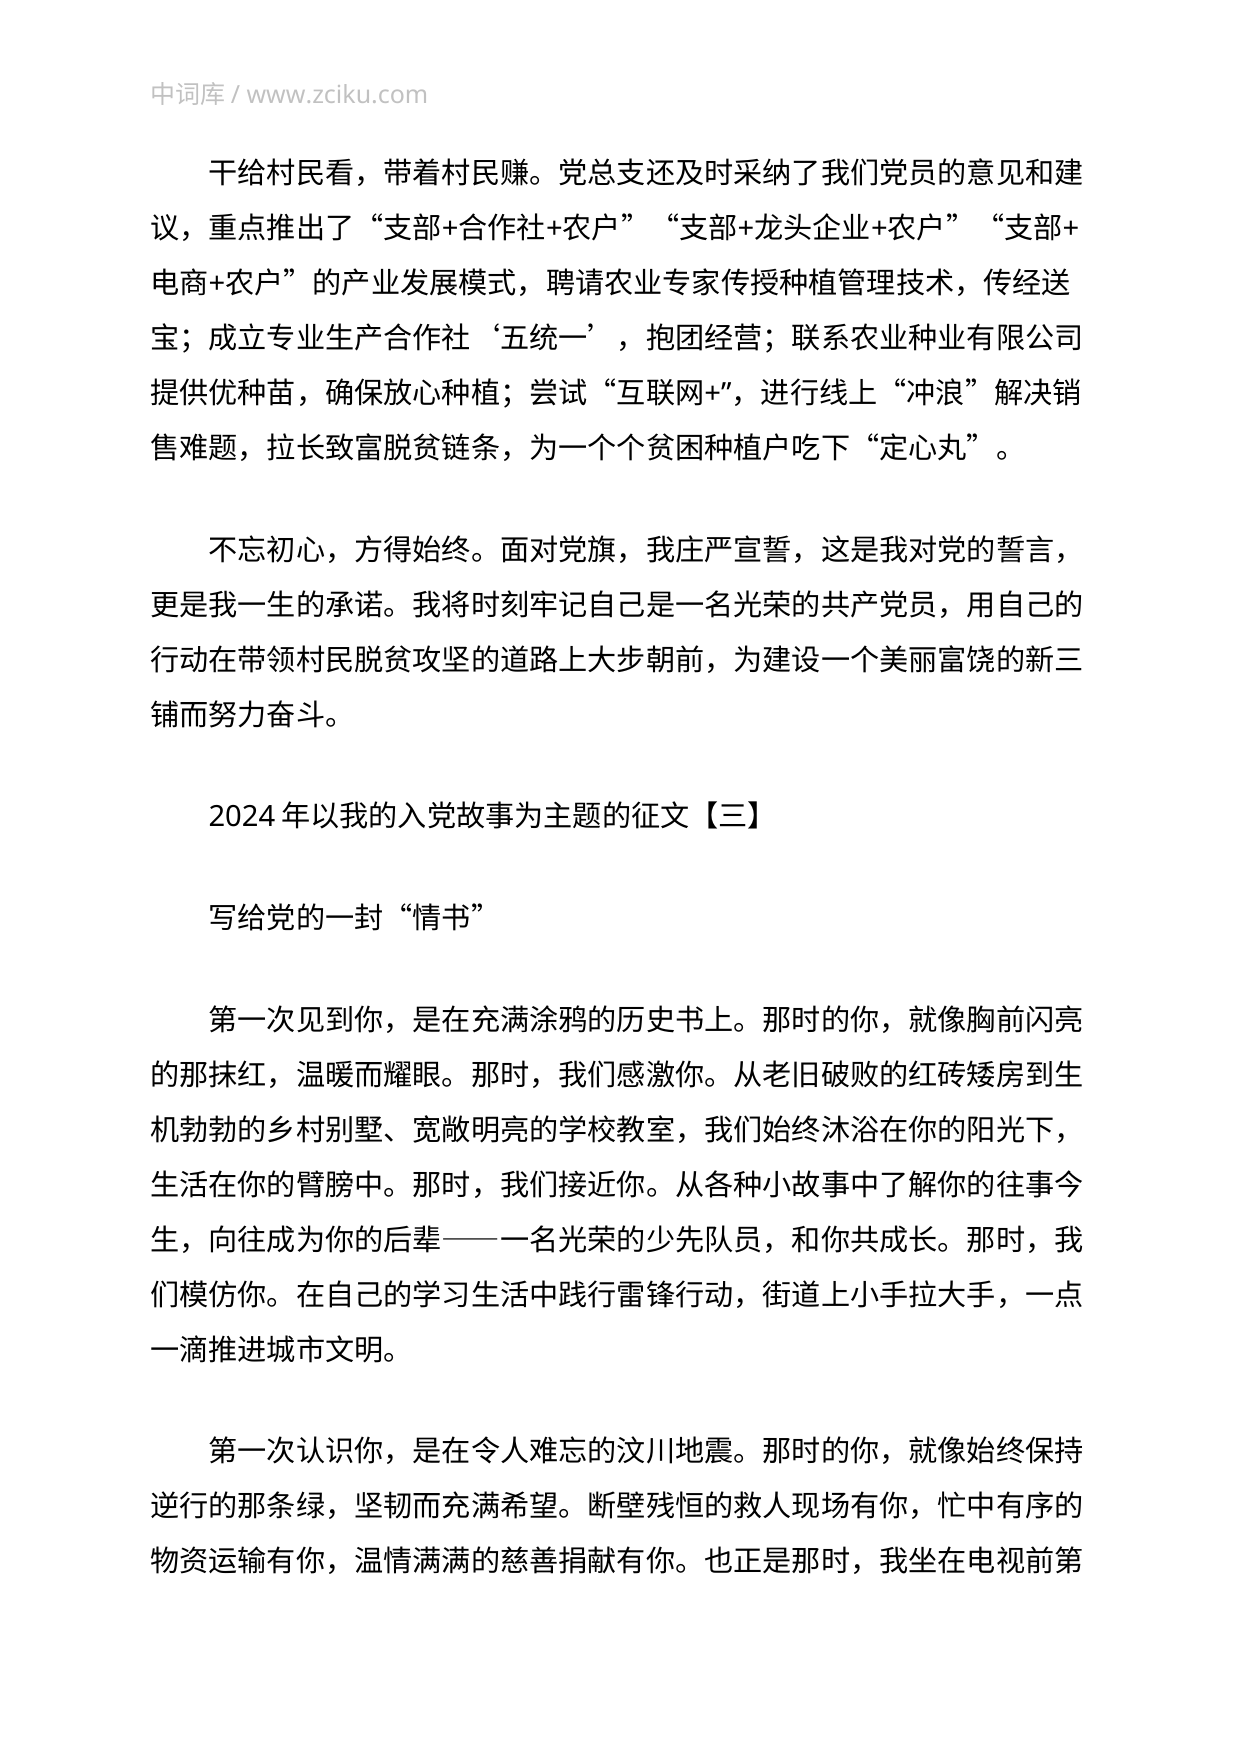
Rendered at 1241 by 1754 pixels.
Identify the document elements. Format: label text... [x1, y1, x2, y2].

text 写给党的一封“情书” [150, 895, 1090, 937]
text 干给村民看，带着村民赚。党总支还及时采纳了我们党员的意见和建议，重点推出了“支部+合作社+农户”“支部+龙头企业+农户”“支部+电商+农户”的产业发展模式，聘请农业专家传授种植管理技术，传经送宝；成立专业生产合作社‘五统一’，抱团经营；联系农业种业有限公司提供优种苗，确保放心种植；尝试“互联网+”，进行线上“冲浪”解决销售难题，拉长致富脱贫链条，为一个个贫困种植户吃下“定心丸”。 [150, 150, 1090, 467]
text 第一次见到你，是在充满涂鸦的历史书上。那时的你，就像胸前闪亮的那抹红，温暖而耀眼。那时，我们感激你。从老旧破败的红砖矮房到生机勃勃的乡村别墅、宽敞明亮的学校教室，我们始终沐浴在你的阳光下，生活在你的臂膀中。那时，我们接近你。从各种小故事中了解你的往事今生，向往成为你的后辈——一名光荣的少先队员，和你共成长。那时，我们模仿你。在自己的学习生活中践行雷锋行动，街道上小手拉大手，一点一滴推进城市文明。 [150, 997, 1090, 1368]
text 2024年以我的入党故事为主题的征文【三】 [150, 793, 1090, 835]
text 不忘初心，方得始终。面对党旗，我庄严宣誓，这是我对党的誓言，更是我一生的承诺。我将时刻牢记自己是一名光荣的共产党员，用自己的行动在带领村民脱贫攻坚的道路上大步朝前，为建设一个美丽富饶的新三铺而努力奋斗。 [150, 527, 1090, 733]
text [150, 1428, 1090, 1580]
